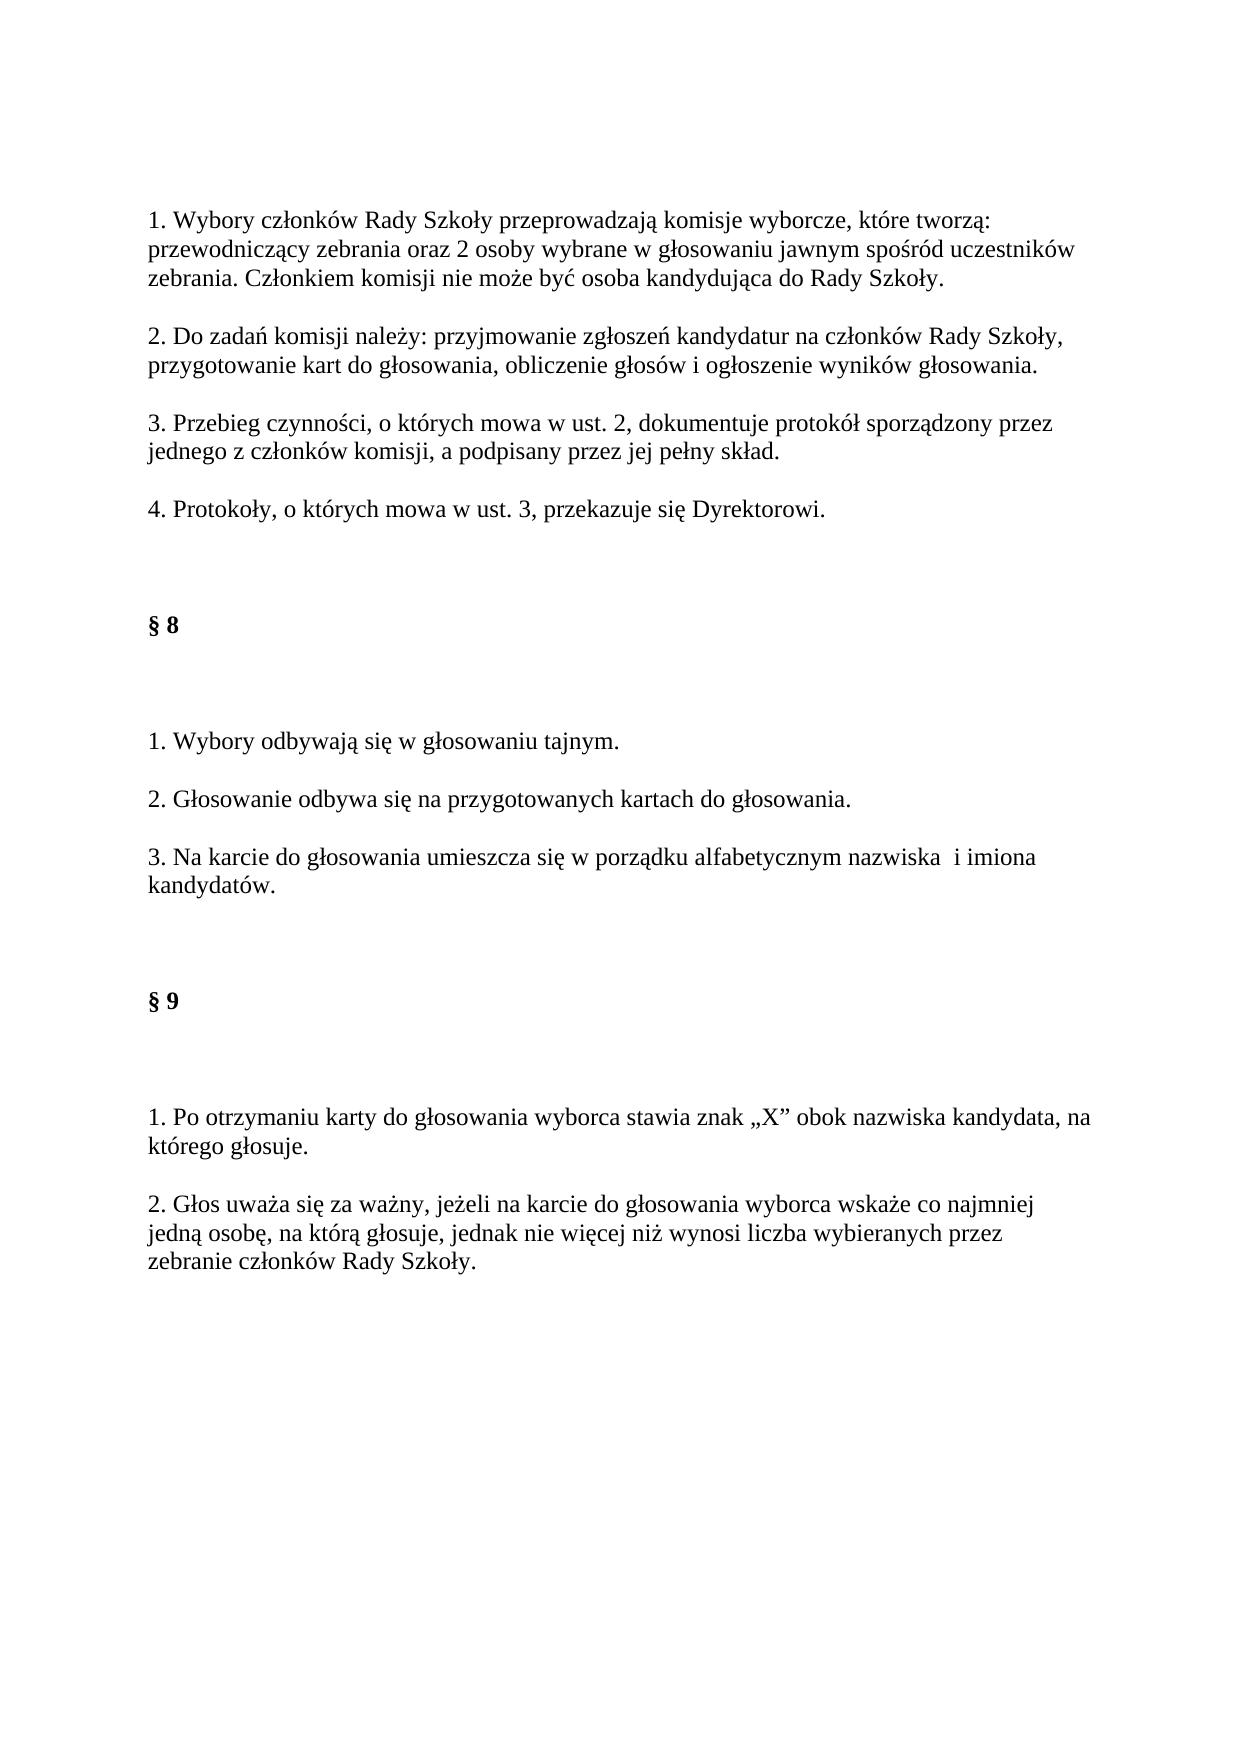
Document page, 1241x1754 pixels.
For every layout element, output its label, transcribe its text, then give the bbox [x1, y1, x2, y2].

text 1. Wybory odbywają się w głosowaniu tajnym. [148, 726, 1093, 755]
text 2. Do zadań komisji należy: przyjmowanie zgłoszeń kandydatur na członków Rady Szkoły, przygotowanie kart do głosowania, obliczenie głosów i ogłoszenie wyników głosowania. [148, 321, 1093, 378]
text 3. Przebieg czynności, o których mowa w ust. 2, dokumentuje protokół sporządzony przez jednego z członków komisji, a podpisany przez jej pełny skład. [148, 408, 1093, 465]
text 2. Głos uważa się za ważny, jeżeli na karcie do głosowania wyborca wskaże co najmniej jedną osobę, na którą głosuje, jednak nie więcej niż wynosi liczba wybieranych przez zebranie członków Rady Szkoły. [148, 1189, 1093, 1275]
text 4. Protokoły, o których mowa w ust. 3, przekazuje się Dyrektorowi. [148, 494, 1093, 523]
text 2. Głosowanie odbywa się na przygotowanych kartach do głosowania. [148, 784, 1093, 813]
text § 8 [148, 610, 1093, 639]
text § 9 [148, 986, 1093, 1015]
text 1. Wybory członków Rady Szkoły przeprowadzają komisje wyborcze, które tworzą: przewodniczący zebrania oraz 2 osoby wybrane w głosowaniu jawnym spośród uczestników zebrania. Członkiem komisji nie może być osoba kandydująca do Rady Szkoły. [148, 206, 1093, 292]
text 3. Na karcie do głosowania umieszcza się w porządku alfabetycznym nazwiska i imiona kandydatów. [148, 842, 1093, 899]
text 1. Po otrzymaniu karty do głosowania wyborca stawia znak „X” obok nazwiska kandydata, na którego głosuje. [148, 1102, 1093, 1160]
